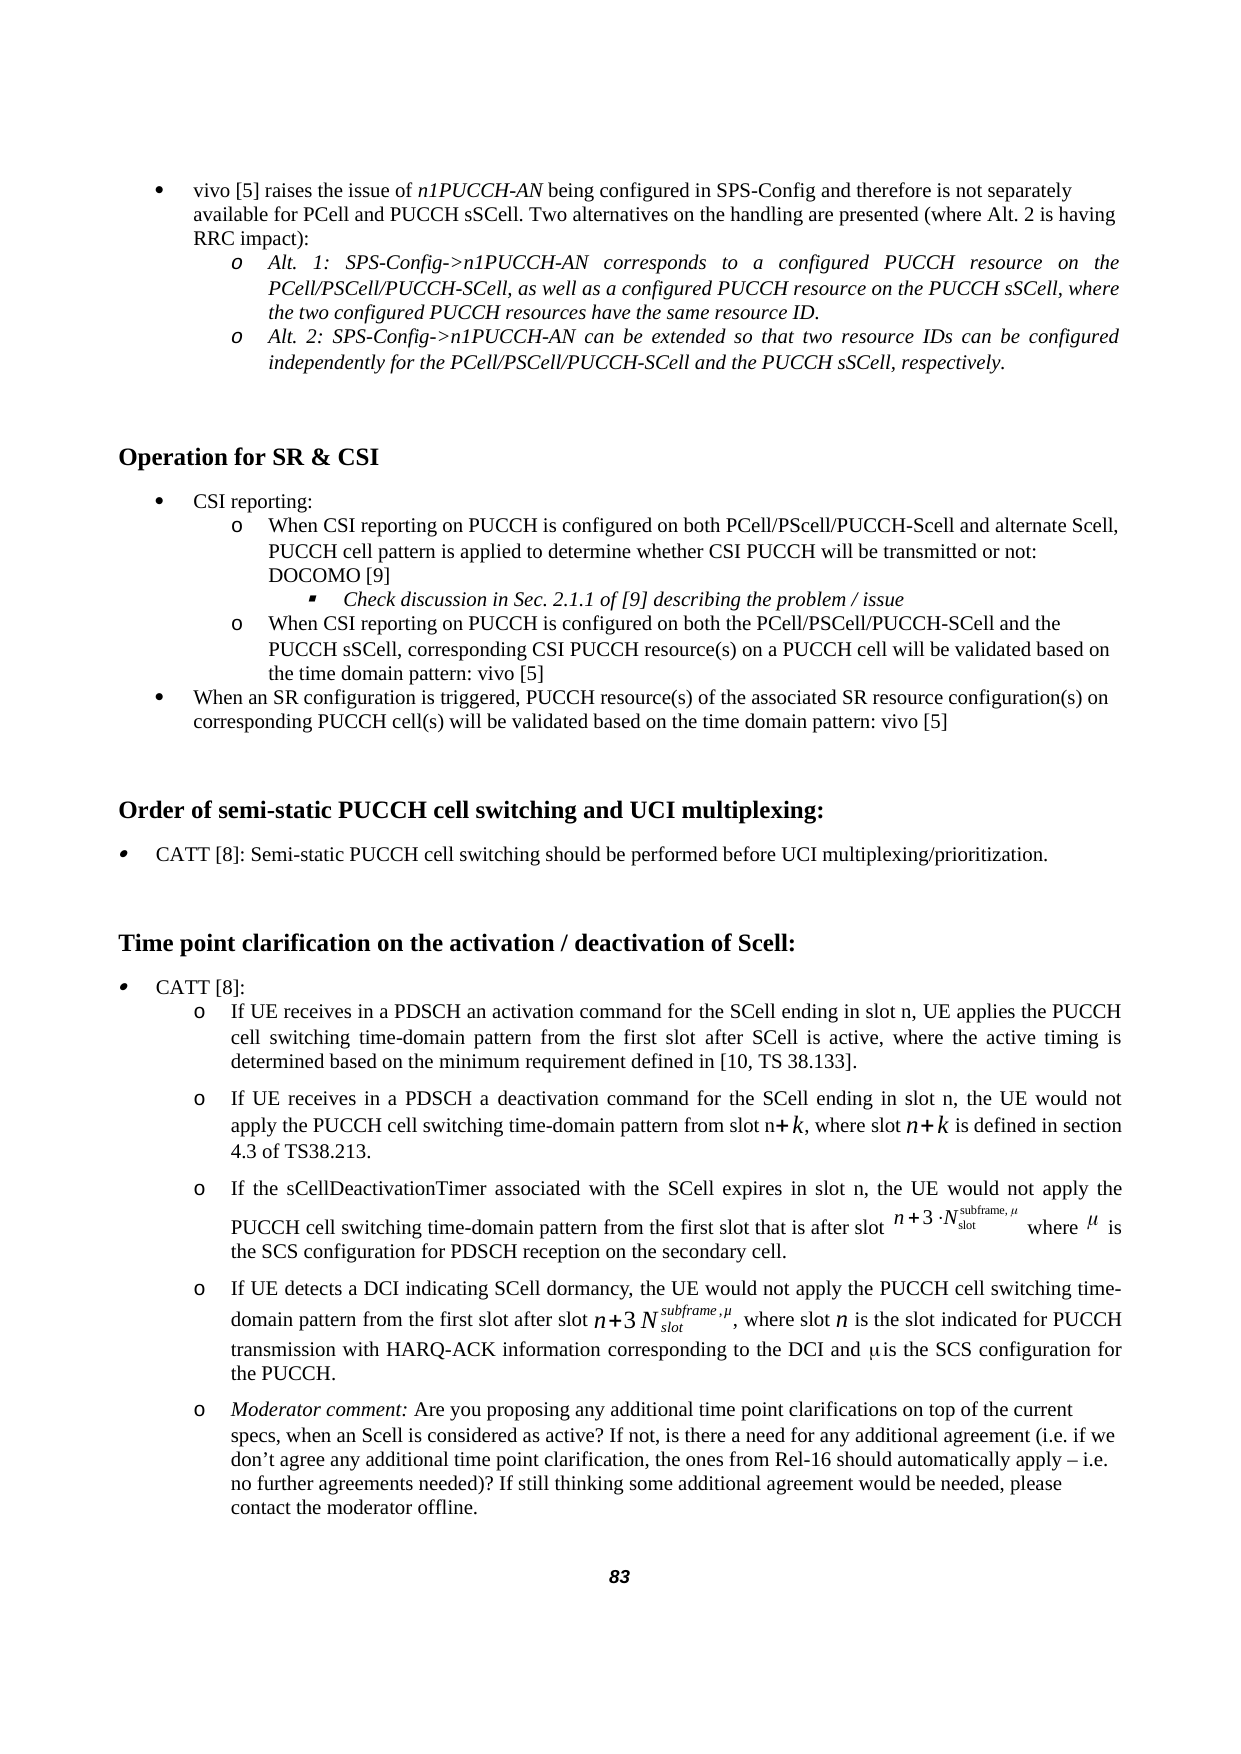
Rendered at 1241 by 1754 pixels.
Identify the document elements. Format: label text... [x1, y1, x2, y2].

list CSI reporting: [156, 489, 1122, 513]
list When CSI reporting on PUCCH is configured on both the PCell/PSCell/PUCCH-SCell and the PUCCH sSCell, corresponding CSI PUCCH resource(s) on a PUCCH cell will be validated based on the time domain pattern: vivo [5] [231, 611, 1122, 685]
list vivo [5] raises the issue of n1PUCCH-AN being configured in SPS-Config and therefore is not separately available for PCell and PUCCH sSCell. Two alternatives on the handling are presented (where Alt. 2 is having RRC impact): [156, 178, 1122, 250]
list When CSI reporting on PUCCH is configured on both PCell/PScell/PUCCH-Scell and alternate Scell, PUCCH cell pattern is applied to determine whether CSI PUCCH will be transmitted or not: DOCOMO [9] [231, 513, 1122, 587]
list If UE receives in a PDSCH an activation command for the SCell ending in slot n, UE applies the PUCCH cell switching time-domain pattern from the first slot after SCell is active, where the active timing is determined based on the minimum requirement defined in [10, TS 38.133]. [193, 999, 1122, 1073]
list Alt. 2: SPS-Config->n1PUCCH-AN can be extended so that two resource IDs can be configured independently for the PCell/PSCell/PUCCH-SCell and the PUCCH sSCell, respectively. [231, 324, 1122, 374]
list When an SR configuration is triggered, PUCCH resource(s) of the associated SR resource configuration(s) on corresponding PUCCH cell(s) will be validated based on the time domain pattern: vivo [5] [156, 685, 1122, 733]
list CATT [8]: [118, 975, 1122, 999]
list Check discussion in Sec. 2.1.1 of [9] describing the problem / issue [306, 587, 1122, 611]
list If UE detects a DCI indicating SCell dormancy, the UE would not apply the PUCCH cell switching time-domain pattern from the first slot after slot , where slot is the slot indicated for PUCCH transmission with HARQ-ACK information corresponding to the DCI and is the SCS configuration for the PUCCH. [193, 1276, 1122, 1384]
list If the sCellDeactivationTimer associated with the SCell expires in slot n, the UE would not apply the PUCCH cell switching time-domain pattern from the first slot that is after slot where is the SCS configuration for PDSCH reception on the secondary cell. [193, 1176, 1122, 1263]
list Moderator comment: Are you proposing any additional time point clarifications on top of the current specs, when an Scell is considered as active? If not, is there a need for any additional agreement (i.e. if we don’t agree any additional time point clarification, the ones from Rel-16 should automatically apply – i.e. no further agreements needed)? If still thinking some additional agreement would be needed, please contact the moderator offline. [193, 1397, 1122, 1543]
list If UE receives in a PDSCH a deactivation command for the SCell ending in slot n, the UE would not apply the PUCCH cell switching time-domain pattern from slot n, where slot is defined in section 4.3 of TS38.213. [193, 1086, 1122, 1163]
text Order of semi-static PUCCH cell switching and UCI multiplexing: [118, 795, 1122, 823]
text Operation for SR & CSI [118, 442, 1122, 470]
list Alt. 1: SPS-Config->n1PUCCH-AN corresponds to a configured PUCCH resource on the PCell/PSCell/PUCCH-SCell, as well as a configured PUCCH resource on the PUCCH sSCell, where the two configured PUCCH resources have the same resource ID. [231, 250, 1122, 324]
text Time point clarification on the activation / deactivation of Scell: [118, 928, 1122, 957]
list CATT [8]: Semi-static PUCCH cell switching should be performed before UCI multiplexing/prioritization. [118, 842, 1122, 866]
